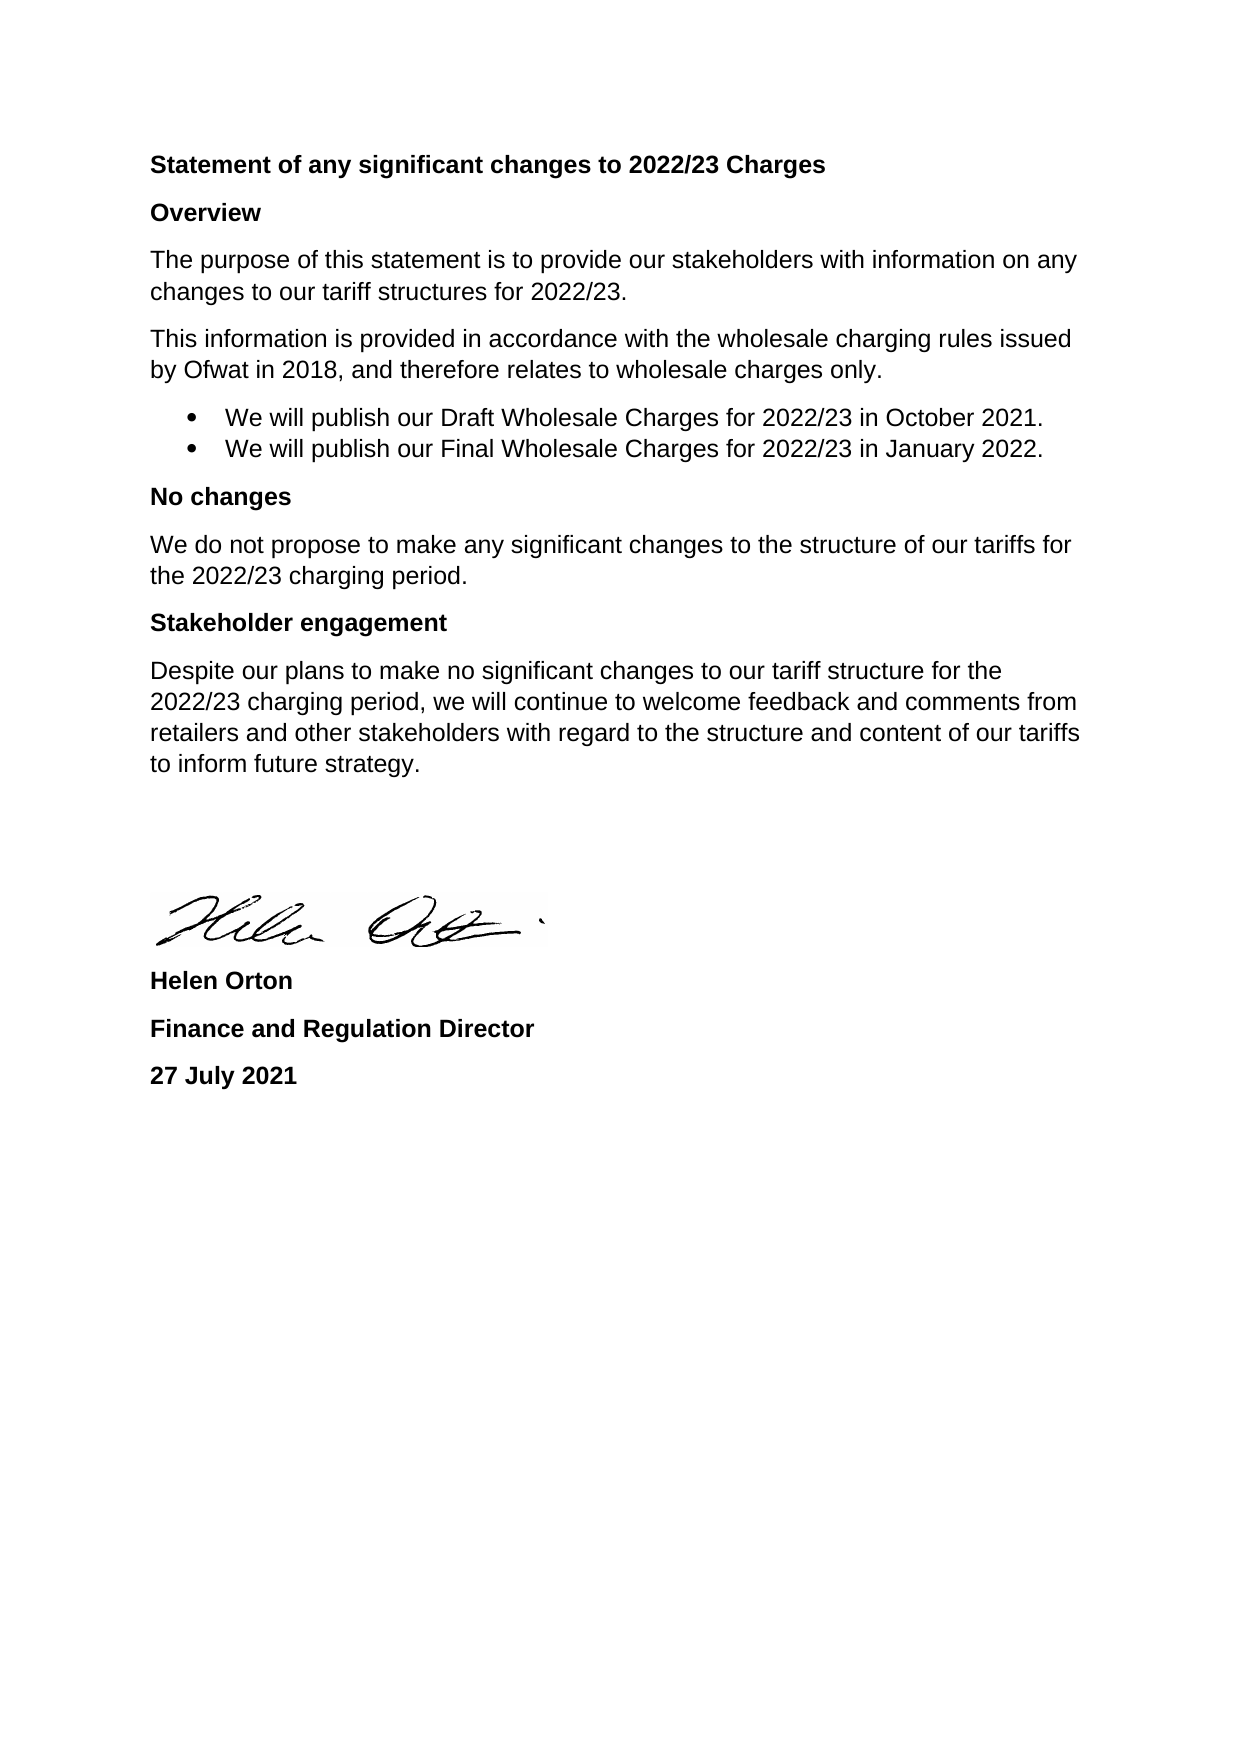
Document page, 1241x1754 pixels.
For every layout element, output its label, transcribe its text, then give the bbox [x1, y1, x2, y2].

list We will publish our Final Wholesale Charges for 2022/23 in January 2022. [187, 434, 1090, 463]
text We do not propose to make any significant changes to the structure of our tariffs for the 2022/23 charging period. [150, 529, 1090, 589]
text Statement of any significant changes to 2022/23 Charges [150, 150, 1090, 179]
text No changes [150, 482, 1090, 511]
text Overview [150, 198, 1090, 226]
text Helen Orton [150, 966, 1090, 994]
text The purpose of this statement is to provide our stakeholders with information on any changes to our tariff structures for 2022/23. [150, 245, 1090, 305]
text Despite our plans to make no significant changes to our tariff structure for the 2022/23 charging period, we will continue to welcome feedback and comments from retailers and other stakeholders with regard to the structure and content of our tariffs to inform future strategy. [150, 656, 1090, 778]
text This information is provided in accordance with the wholesale charging rules issued by Ofwat in 2018, and therefore relates to wholesale charges only. [150, 324, 1090, 384]
picture [150, 892, 548, 947]
list We will publish our Draft Wholesale Charges for 2022/23 in October 2021. [187, 403, 1090, 432]
text 27 July 2021 [150, 1061, 1090, 1090]
text Stakeholder engagement [150, 608, 1090, 637]
text Finance and Regulation Director [150, 1013, 1090, 1042]
